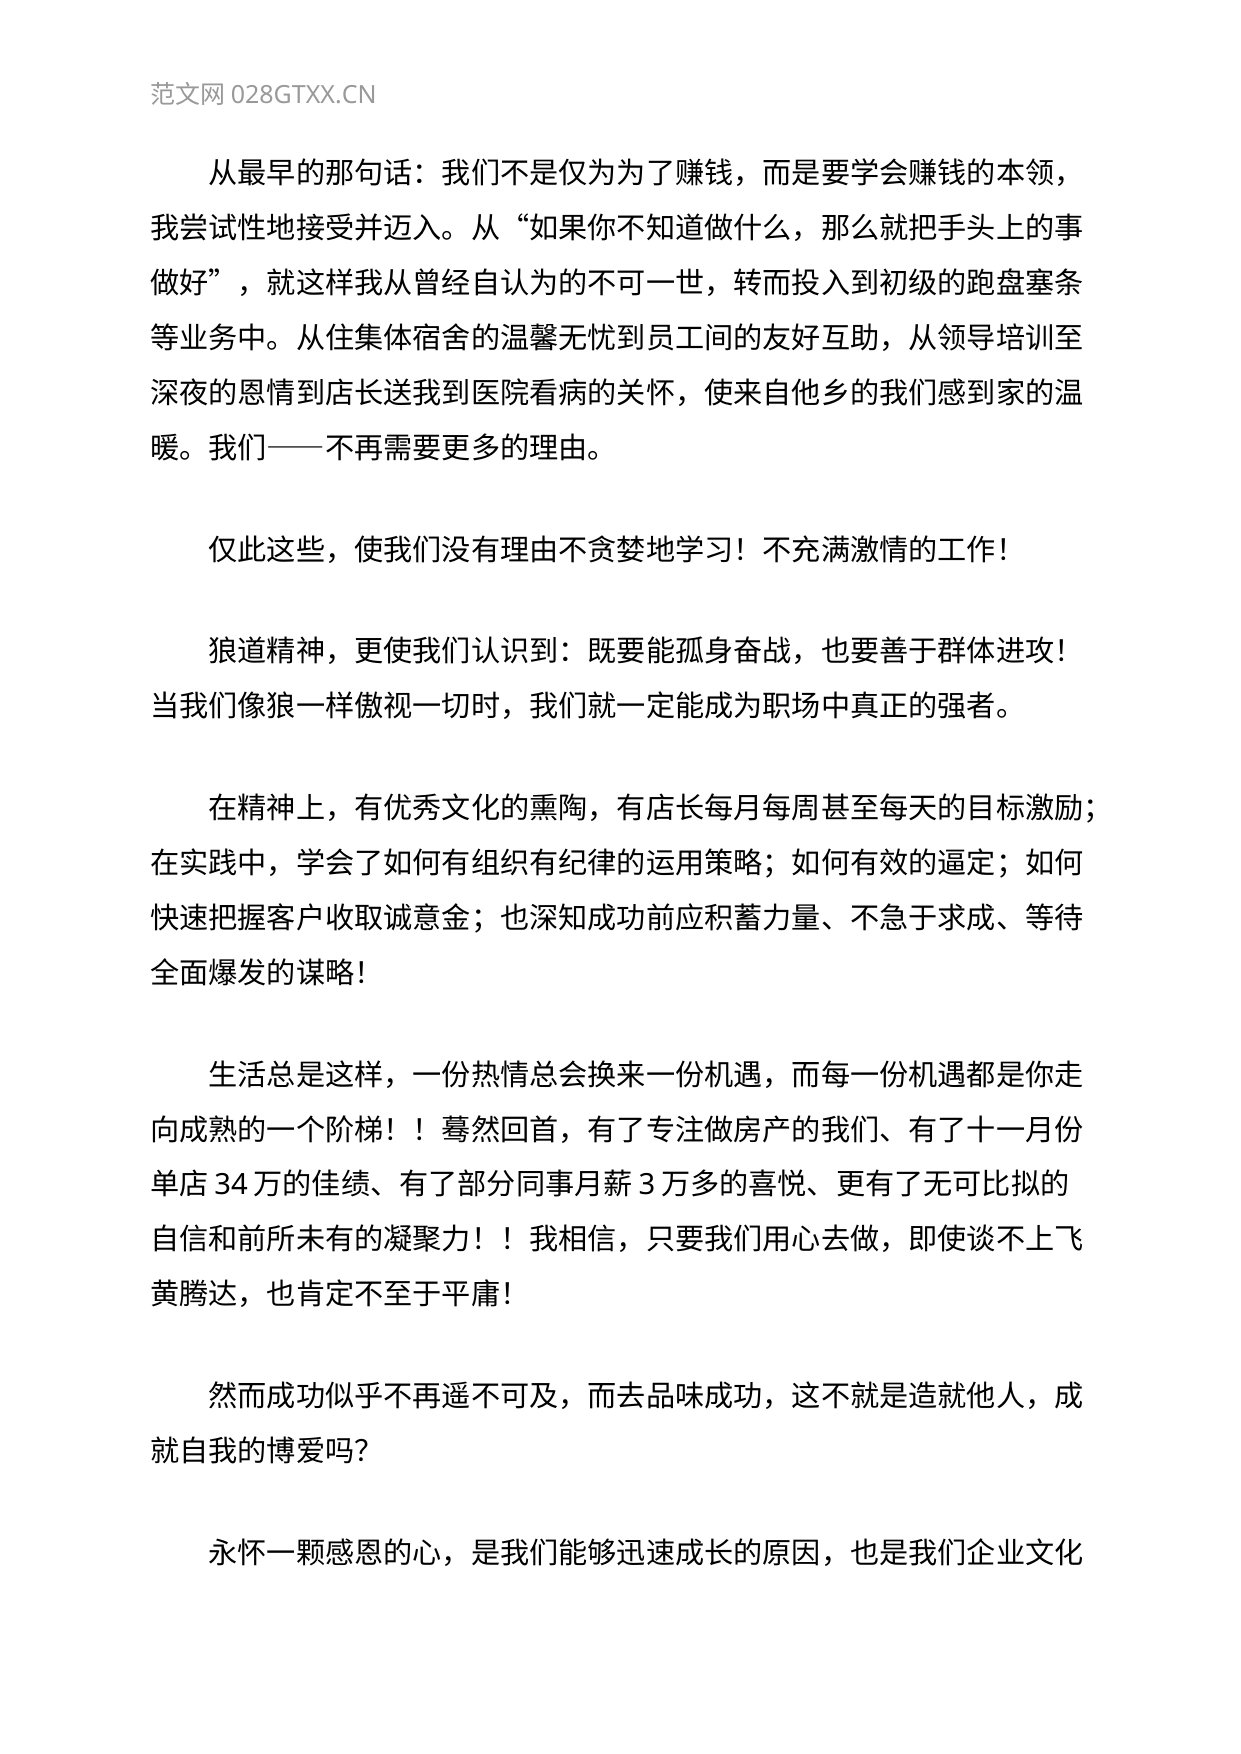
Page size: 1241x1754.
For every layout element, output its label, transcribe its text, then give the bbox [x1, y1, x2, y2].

text 从最早的那句话：我们不是仅为为了赚钱，而是要学会赚钱的本领，我尝试性地接受并迈入。从“如果你不知道做什么，那么就把手头上的事做好”，就这样我从曾经自认为的不可一世，转而投入到初级的跑盘塞条等业务中。从住集体宿舍的温馨无忧到员工间的友好互助，从领导培训至深夜的恩情到店长送我到医院看病的关怀，使来自他乡的我们感到家的温暖。我们——不再需要更多的理由。 [150, 150, 1090, 467]
text 仅此这些，使我们没有理由不贪婪地学习！不充满激情的工作！ [150, 526, 1090, 568]
text 狼道精神，更使我们认识到：既要能孤身奋战，也要善于群体进攻！当我们像狼一样傲视一切时，我们就一定能成为职场中真正的强者。 [150, 628, 1090, 725]
text 生活总是这样，一份热情总会换来一份机遇，而每一份机遇都是你走向成熟的一个阶梯！！蓦然回首，有了专注做房产的我们、有了十一月份单店34万的佳绩、有了部分同事月薪3万多的喜悦、更有了无可比拟的自信和前所未有的凝聚力！！我相信，只要我们用心去做，即使谈不上飞黄腾达，也肯定不至于平庸！ [150, 1051, 1090, 1313]
text 然而成功似乎不再遥不可及，而去品味成功，这不就是造就他人，成就自我的博爱吗？ [150, 1373, 1090, 1470]
text 在精神上，有优秀文化的熏陶，有店长每月每周甚至每天的目标激励；在实践中，学会了如何有组织有纪律的运用策略；如何有效的逼定；如何快速把握客户收取诚意金；也深知成功前应积蓄力量、不急于求成、等待全面爆发的谋略！ [150, 785, 1090, 992]
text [150, 1529, 1090, 1572]
